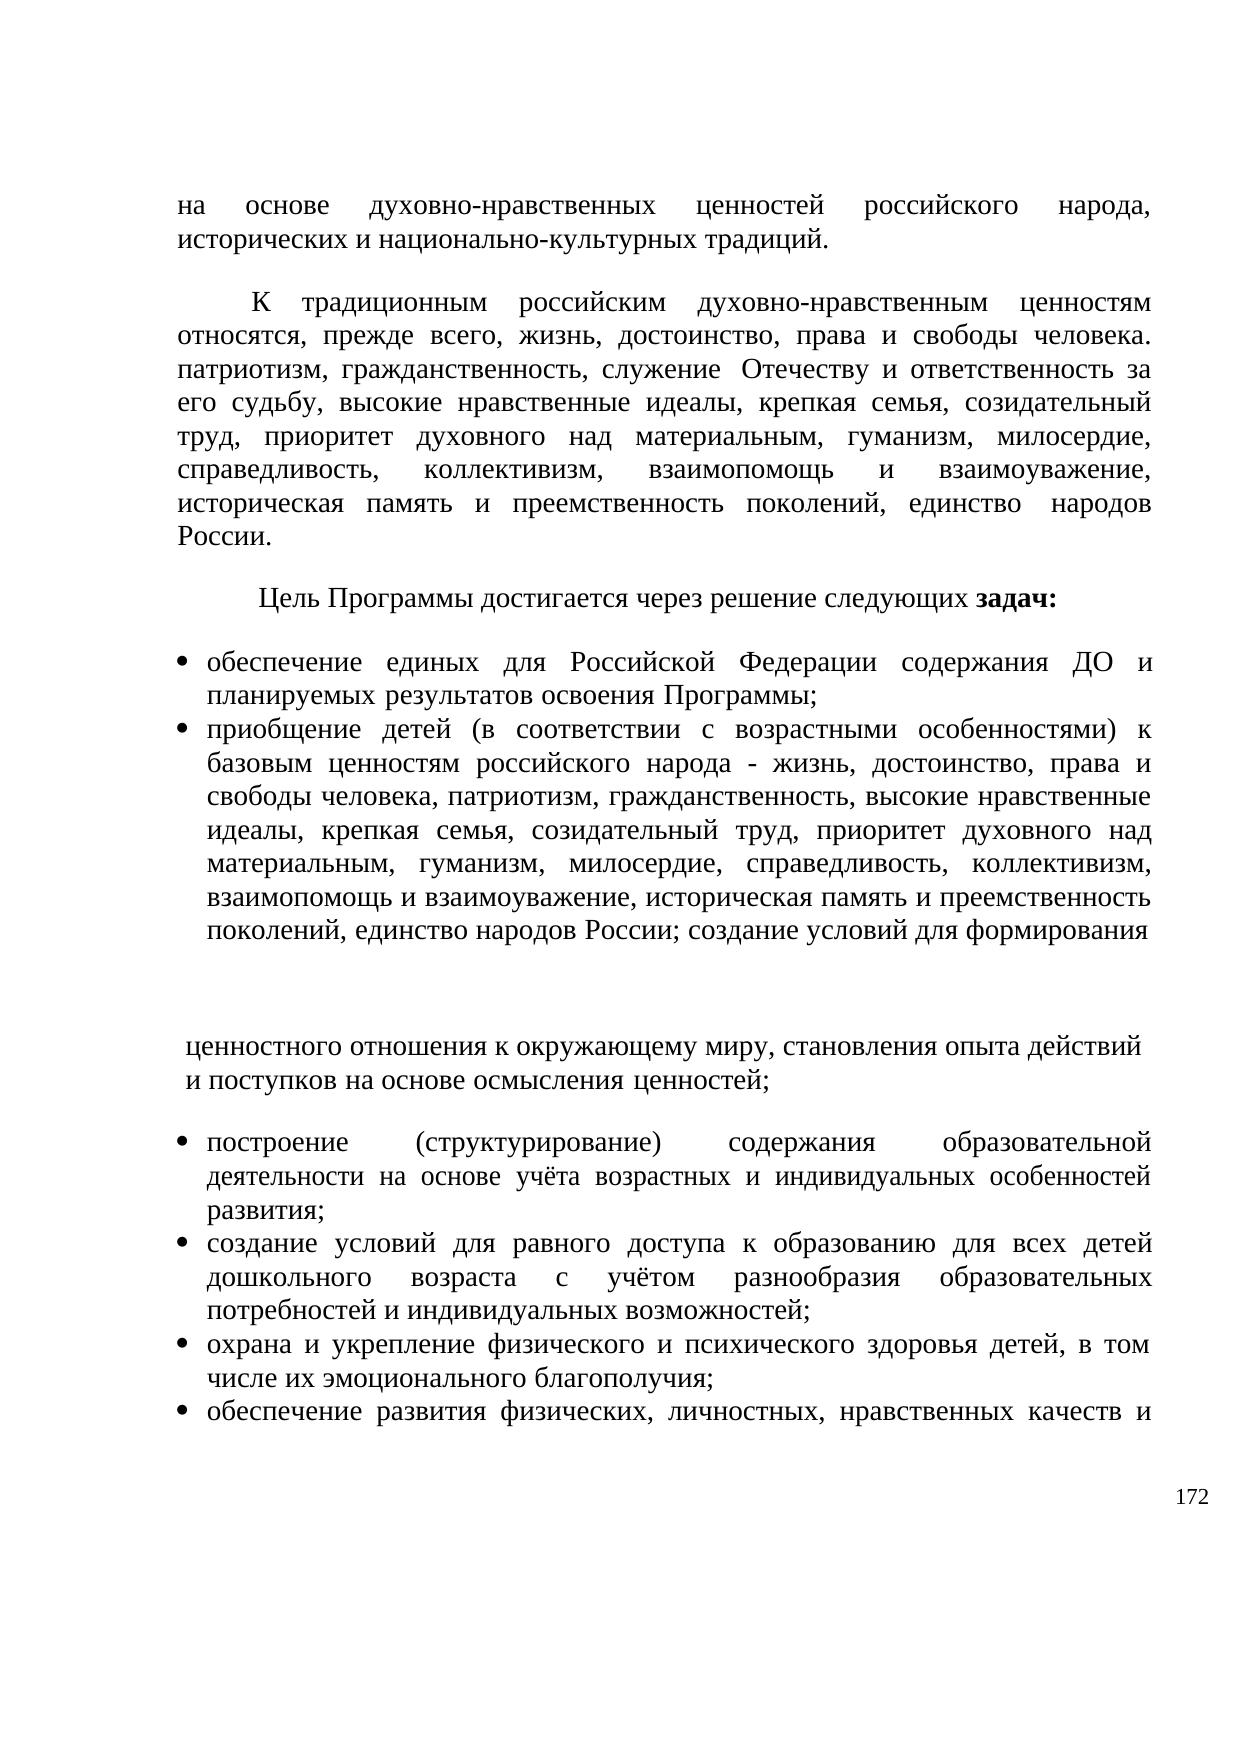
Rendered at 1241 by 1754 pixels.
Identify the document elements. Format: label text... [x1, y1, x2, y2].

text ценностного отношения к окружающему миру, становления опыта действий и поступков на основе осмысления ценностей; [185, 1028, 1152, 1095]
list обеспечение единых для Российской Федерации содержания ДО и планируемых результатов освоения Программы; [177, 644, 1153, 711]
list охрана и укрепление физического и психического здоровья детей, в том числе их эмоционального благополучия; [177, 1326, 1151, 1393]
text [177, 187, 1151, 254]
list приобщение детей (в соответствии с возрастными особенностями) к базовым ценностям российского народа - жизнь, достоинство, права и свободы человека, патриотизм, гражданственность, высокие нравственные идеалы, крепкая семья, созидательный труд, приоритет духовного над материальным, гуманизм, милосердие, справедливость, коллективизм, взаимопомощь и взаимоуважение, историческая память и преемственность поколений, единство народов России; создание условий для формирования [177, 711, 1152, 946]
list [177, 1393, 1152, 1427]
text Цель Программы достигается через решение следующих задач: [258, 581, 1209, 615]
list создание условий для равного доступа к образованию для всех детей дошкольного возраста с учётом разнообразия образовательных потребностей и индивидуальных возможностей; [177, 1225, 1152, 1326]
list построение (структурирование) содержания образовательной деятельности на основе учёта возрастных и индивидуальных особенностей развития; [177, 1124, 1152, 1225]
text К традиционным российским духовно-нравственным ценностям относятся, прежде всего, жизнь, достоинство, права и свободы человека. патриотизм, гражданственность, служение Отечеству и ответственность за его судьбу, высокие нравственные идеалы, крепкая семья, созидательный труд, приоритет духовного над материальным, гуманизм, милосердие, справедливость, коллективизм, взаимопомощь и взаимоуважение, историческая память и преемственность поколений, единство народов России. [177, 284, 1152, 552]
